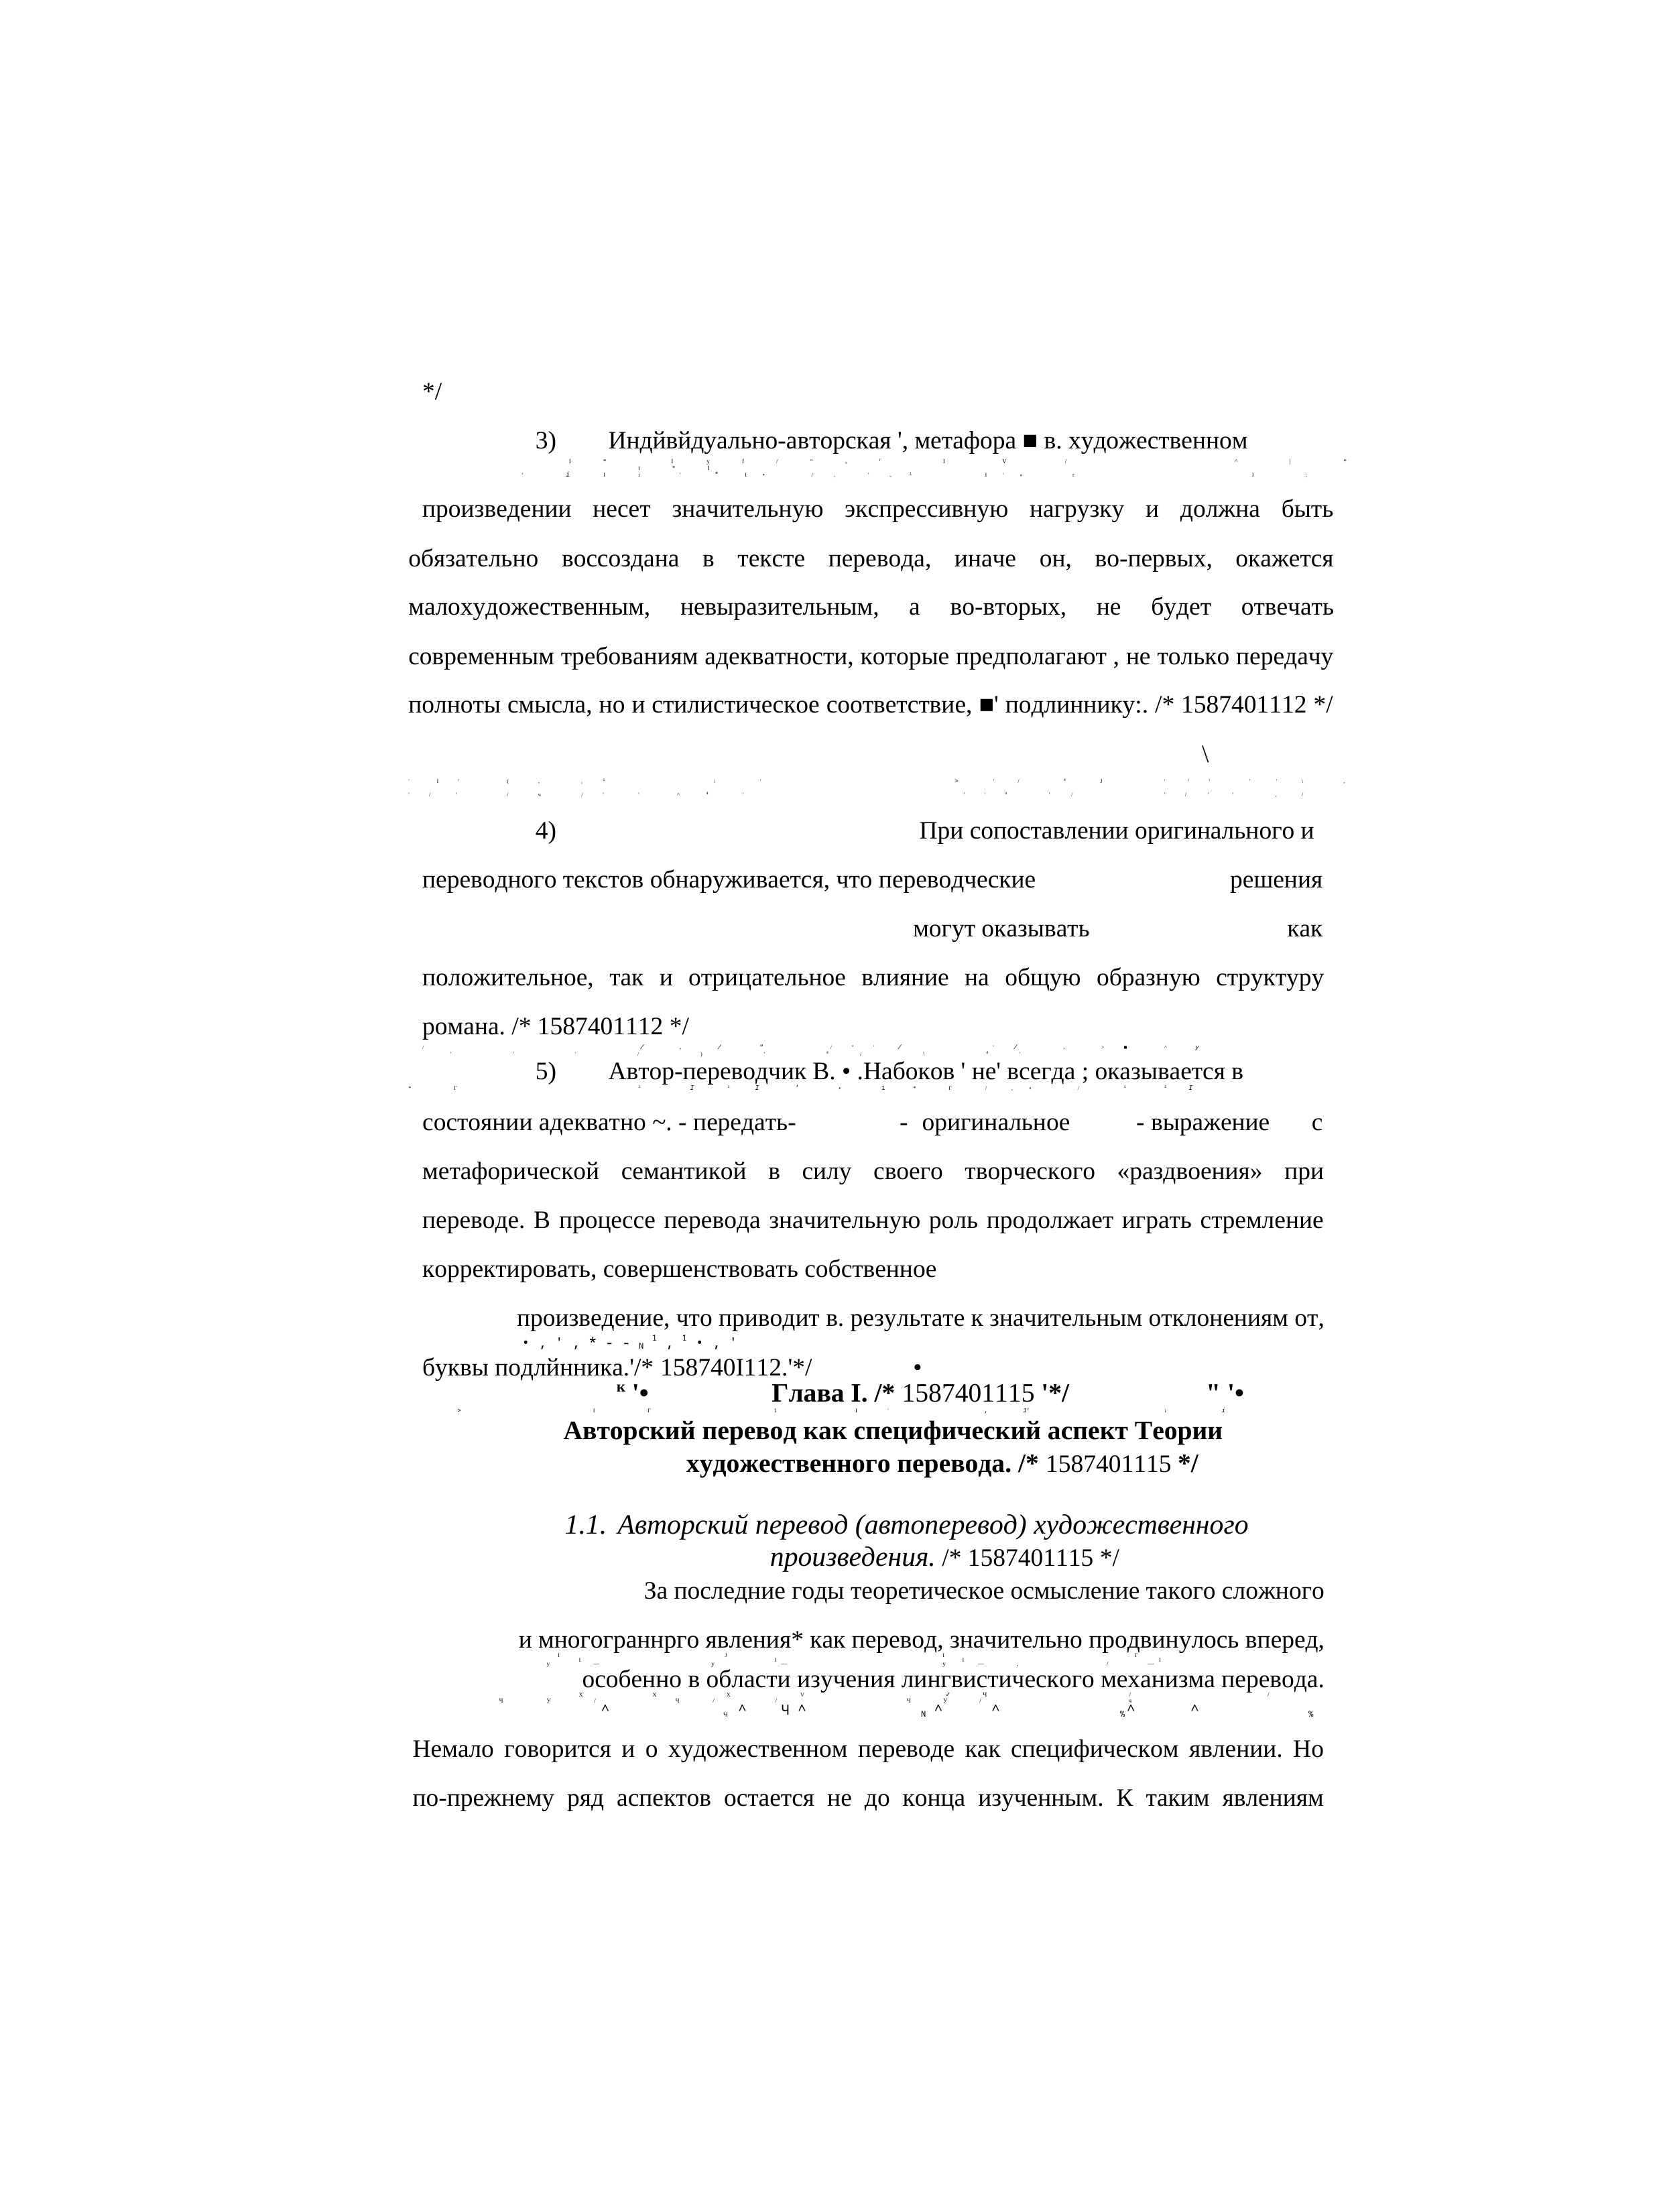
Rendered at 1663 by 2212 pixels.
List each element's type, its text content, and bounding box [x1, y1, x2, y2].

text За последние годы теоретическое осмысление такого сложного [404, 1573, 1325, 1605]
list Авторский перевод (автоперевод) художественного [564, 1508, 1350, 1540]
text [422, 361, 1325, 410]
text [412, 1718, 1325, 1816]
text Авторский перевод как специфический аспект Теории художественного перевода. /* 1587401115 */ [563, 1414, 1280, 1479]
text буквы подлйнника.'/* 158740І112.'*/ • [422, 1356, 1350, 1381]
text ^ ч ^ Ч ^ N ^ ^ % ^ ^ % [601, 1704, 1350, 1718]
list Индйвйдуально-авторская ', метафора ■ в. художественном [422, 410, 1350, 458]
text ' I ' ( , ( 1 / ' > ' / 4 J ' ' ' ' ' \ , [408, 772, 1350, 786]
text ' / ' / ч / ' ' ^ 4 ' ' ' 4 ' / ' / ' ' , / [408, 786, 1350, 800]
text произведения. /* 1587401115 */ [770, 1540, 1350, 1573]
text I* I у f / “ ч Г I V / ^ | * t * I [569, 458, 1350, 471]
text особенно в области изучения лингвистического механизма перевода. [404, 1667, 1325, 1692]
text и многограннрго явления* как перевод, значительно продвинулось вперед, [404, 1628, 1325, 1653]
text положительное, так и отрицательное влияние на общую образную структуру романа. /* 1587401112 */ [422, 946, 1325, 1044]
list При сопоставлении оригинального и переводного текстов обнаруживается, что переводческие решения могут оказывать как [422, 800, 1325, 946]
text произведении несет значительную экспрессивную нагрузку и должна быть обязательно воссоздана в тексте перевода, иначе он, во-первых, окажется малохудожественным, невыразительным, а во-вторых, не будет отвечать современным требованиям адекватности, которые предполагают , не только передачу полноты смысла, но и стилистическое соответствие, ■' подлиннику:. /* 1587401112 */ \ [408, 478, 1335, 772]
text к '• Глава I. /* 1587401115 '*/ " '• [616, 1381, 1350, 1408]
list Автор-переводчик В. • .Набоков ' не' всегда ; оказывается в [422, 1059, 1350, 1085]
text состоянии адекватно ~. - передать- - оригинальное - выражение с [422, 1091, 1350, 1140]
text • , ' , * - - N 1 , 1 • , ' [521, 1336, 1350, 1350]
text произведение, что приводит в. результате к значительным отклонениям от, [404, 1287, 1325, 1336]
text метафорической семантикой в силу своего творческого «раздвоения» при переводе. В процессе перевода значительную роль продолжает играть стремление корректировать, совершенствовать собственное [422, 1140, 1325, 1287]
